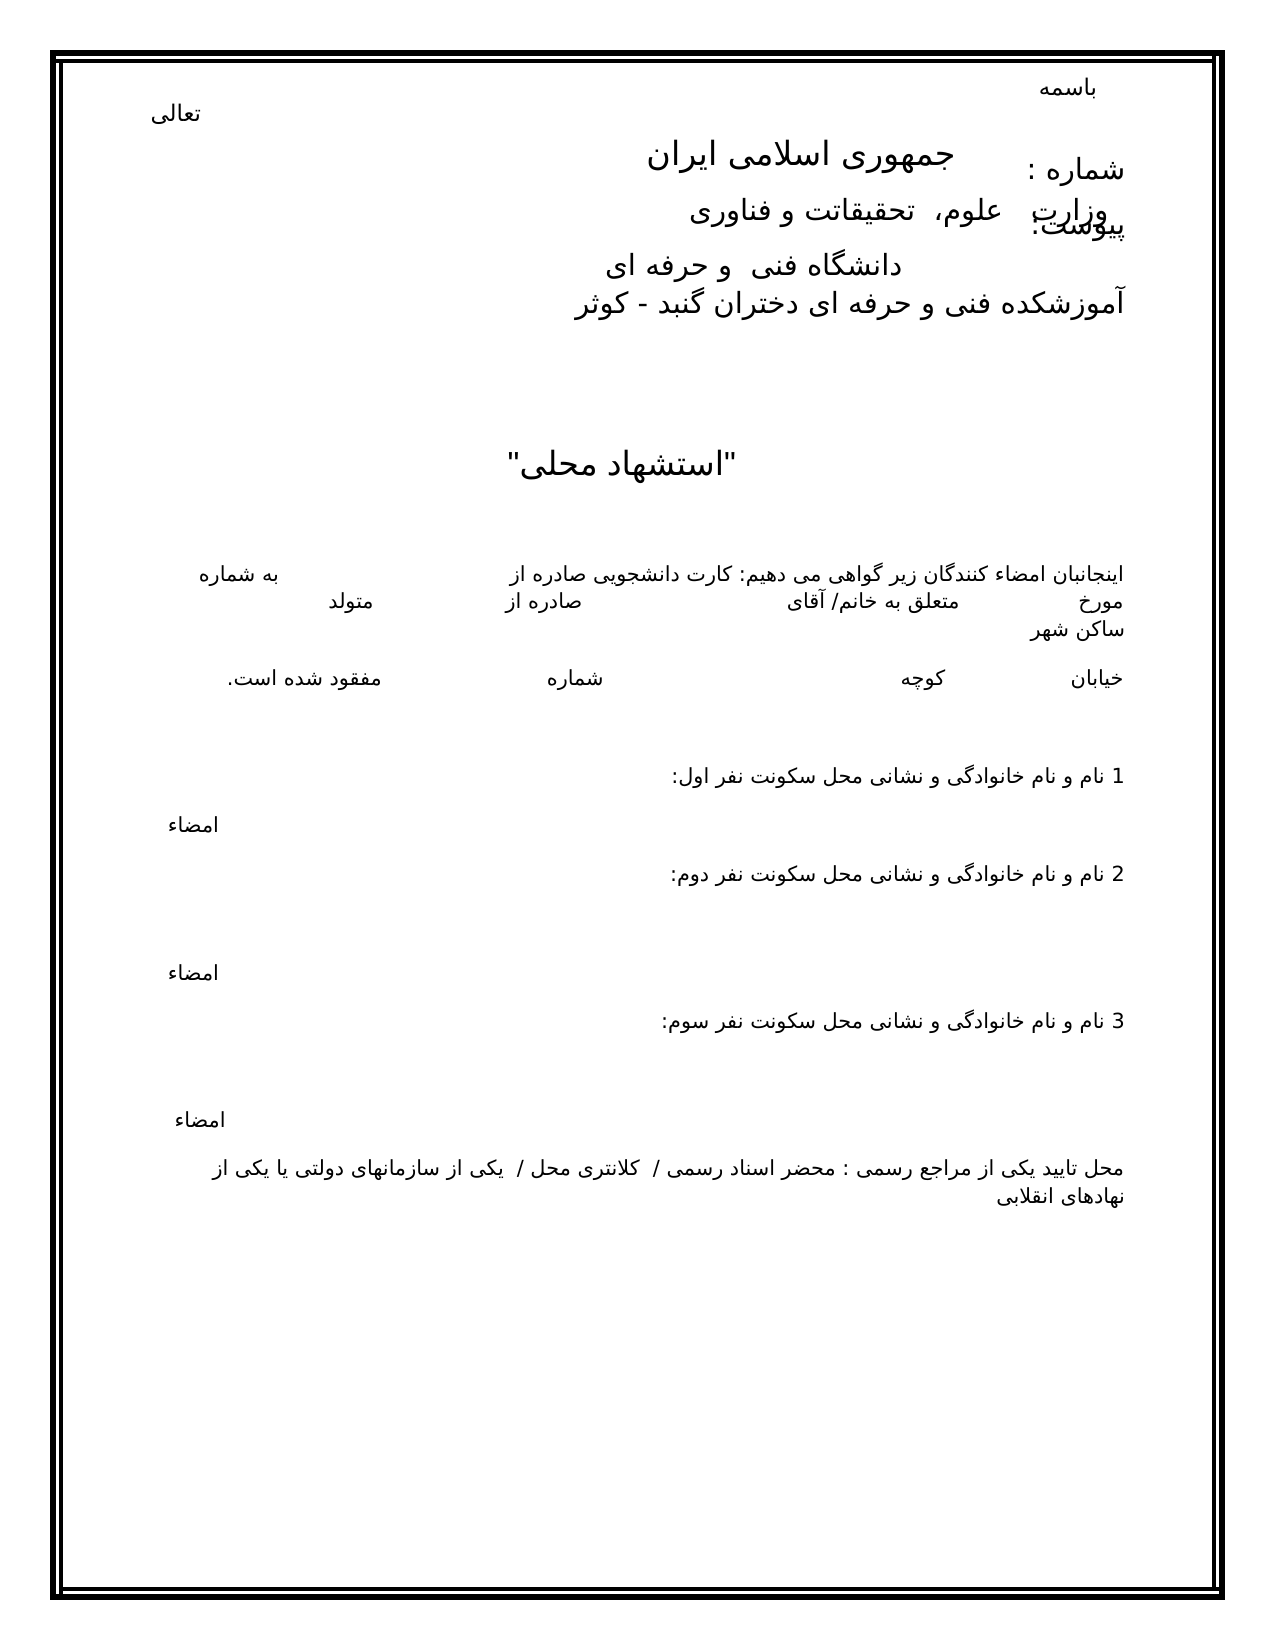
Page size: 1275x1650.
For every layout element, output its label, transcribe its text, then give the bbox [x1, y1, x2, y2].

text اینجانبان امضاء کنندگان زیر گواهی می دهیم: کارت دانشجویی صادره از به شماره مورخ متعلق به خانم/ آقای صادره از متولد ساکن شهر [150, 562, 1125, 642]
text محل تایید یکی از مراجع رسمی : محضر اسناد رسمی / کلانتری محل / یکی از سازمانهای دولتی یا یکی از نهادهای انقلابی [150, 1156, 1125, 1208]
text 3 نام و نام خانوادگی و نشانی محل سکونت نفر سوم: [150, 1009, 1125, 1033]
text دانشگاه فنی و حرفه ای [764, 262, 1125, 279]
text "استشهاد محلی" [150, 444, 1125, 482]
text آموزشکده فنی و حرفه ای دختران گنبد - کوثر [958, 300, 1125, 317]
text 2 نام و نام خانوادگی و نشانی محل سکونت نفر دوم: [150, 862, 1125, 886]
text وزارت علوم، تحقیقاتت و فناوری پیوست: [150, 207, 1125, 241]
text آموزشکده فنی و حرفه ای دختران گنبد - کوثر [609, 300, 985, 317]
text جمهوری اسلامی ایران شماره : [150, 150, 1125, 186]
text خیابان کوچه شماره مفقود شده است. [150, 666, 1125, 690]
text 1 نام و نام خانوادگی و نشانی محل سکونت نفر اول: [150, 764, 1125, 789]
text امضاء [150, 813, 1125, 837]
text دانشگاه فنی و حرفه ای [150, 262, 791, 279]
text امضاء [150, 961, 1125, 985]
text امضاء [150, 1108, 1125, 1132]
text آموزشکده فنی و حرفه ای دختران گنبد - کوثر [150, 300, 621, 317]
